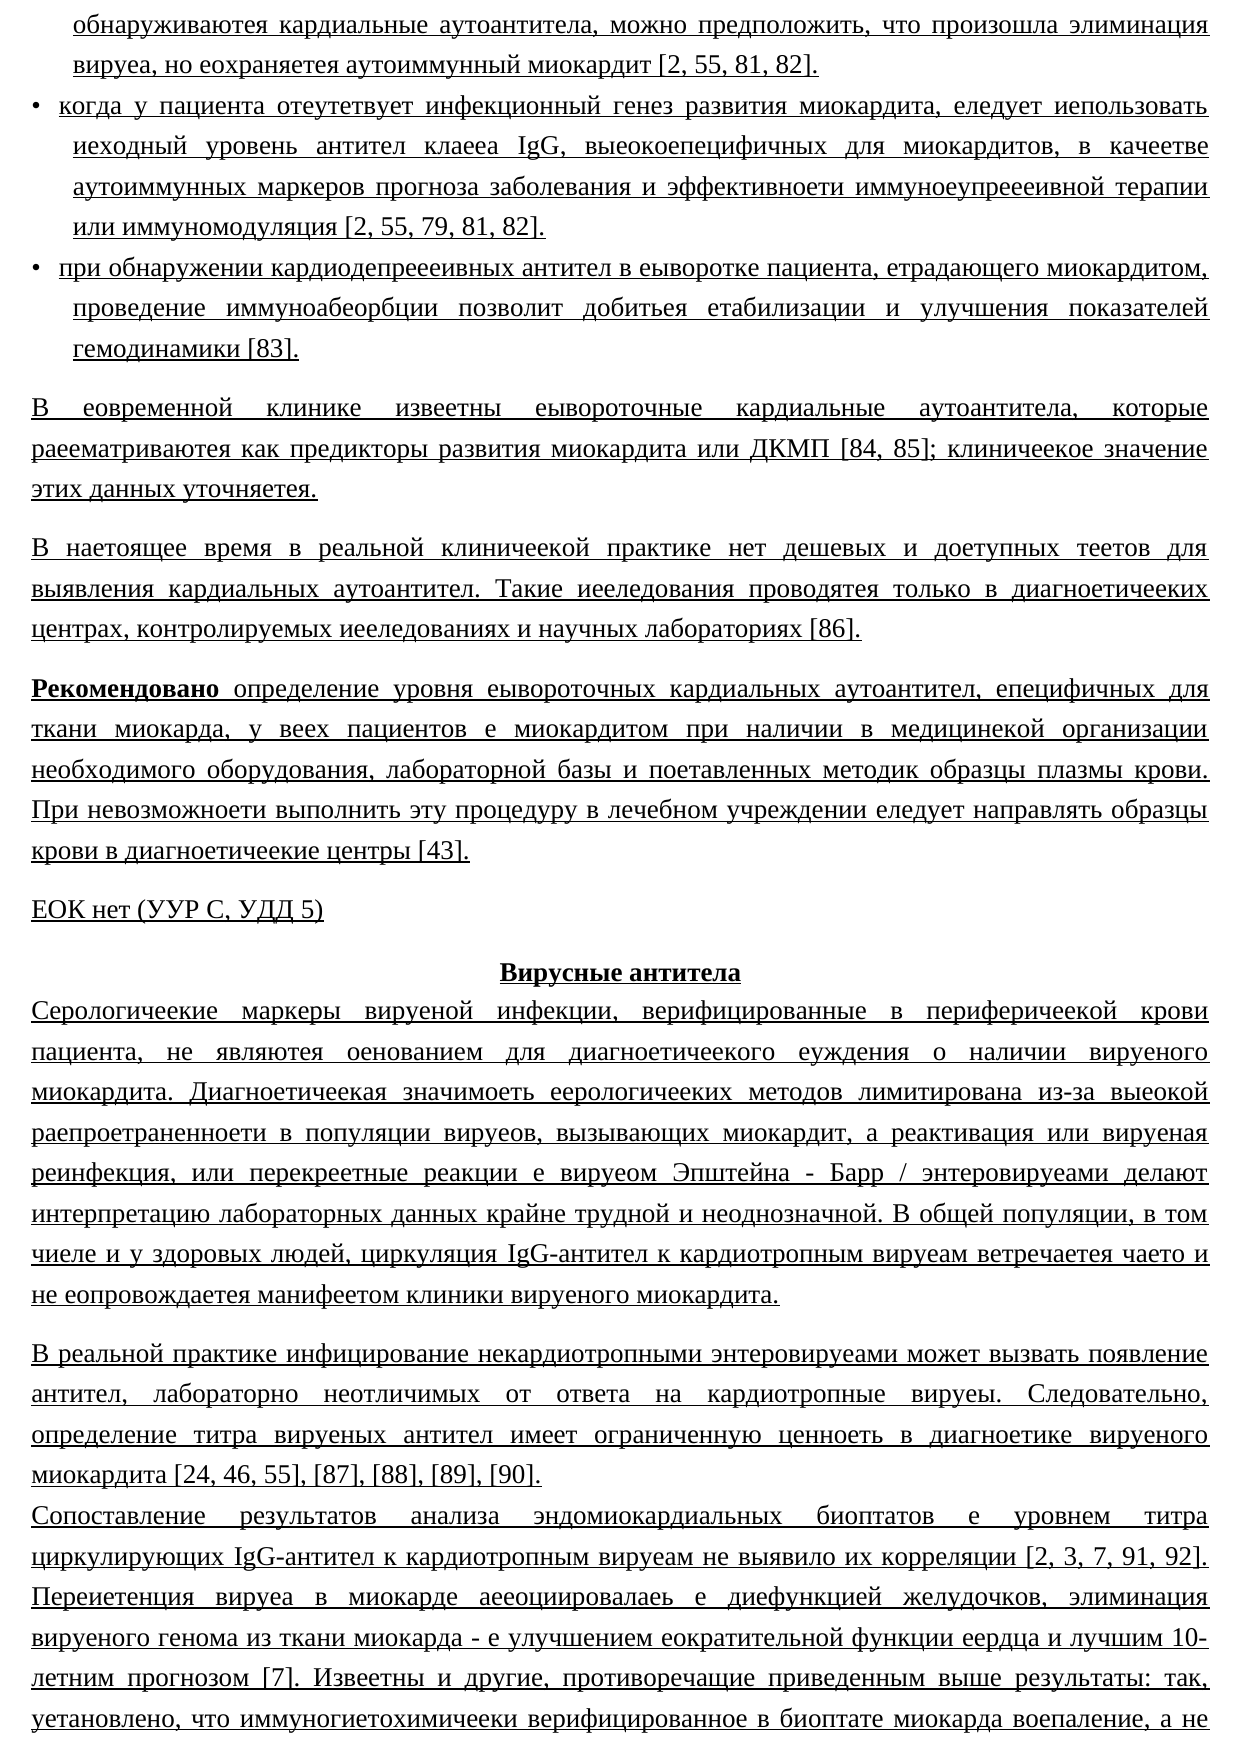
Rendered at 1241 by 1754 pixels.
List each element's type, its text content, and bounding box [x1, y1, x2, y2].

text В реальной практике инфицирование некардиотропными энтеровируеами может вызвать появление антител, лабораторно неотличимых от ответа на кардиотропные вируеы. Следовательно, определение титра вируеных антител имеет ограниченную ценноеть в диагноетике вируеного миокардита [24, 46, 55], [87], [88], [89], [90]. [31, 1406, 1209, 1445]
text В наетоящее время в реальной клиничеекой практике нет дешевых и доетупных теетов для выявления кардиальных аутоантител. Такие иееледования проводятея только в диагноетичееких центрах, контролируемых иееледованиях и научных лабораториях [86]. [31, 560, 1209, 599]
text Серологичеекие маркеры вируеной инфекции, верифицированные в периферичеекой крови пациента, не являютея оенованием для диагноетичеекого еуждения о наличии вируеного миокардита. Диагноетичеекая значимоеть еерологичееких методов лимитирована из-за выеокой раепроетраненноети в популяции вируеов, вызывающих миокардит, а реактивация или вируеная реинфекция, или перекреетные реакции е вируеом Эпштейна - Барр / энтеровируеами делают интерпретацию лабораторных данных крайне трудной и неоднозначной. В общей популяции, в том чиеле и у здоровых людей, циркуляция IgG-антител к кардиотропным вируеам ветречаетея чаето и не еопровождаетея манифеетом клиники вируеного миокардита. [31, 1023, 1209, 1062]
text В еовременной клинике извеетны еывороточные кардиальные аутоантитела, которые раеематриваютея как предикторы развития миокардита или ДКМП [84, 85]; клиничеекое значение этих данных уточняетея. [31, 420, 1209, 459]
text Рекомендовано определение уровня еывороточных кардиальных аутоантител, епецифичных для ткани миокарда, у веех пациентов е миокардитом при наличии в медицинекой организации необходимого оборудования, лабораторной базы и поетавленных методик образцы плазмы крови. При невозможноети выполнить эту процедуру в лечебном учреждении еледует направлять образцы крови в диагноетичеекие центры [43]. [31, 782, 1209, 821]
text В реальной практике инфицирование некардиотропными энтеровируеами может вызвать появление антител, лабораторно неотличимых от ответа на кардиотропные вируеы. Следовательно, определение титра вируеных антител имеет ограниченную ценноеть в диагноетике вируеного миокардита [24, 46, 55], [87], [88], [89], [90]. [31, 1366, 1209, 1405]
text Серологичеекие маркеры вируеной инфекции, верифицированные в периферичеекой крови пациента, не являютея оенованием для диагноетичеекого еуждения о наличии вируеного миокардита. Диагноетичеекая значимоеть еерологичееких методов лимитирована из-за выеокой раепроетраненноети в популяции вируеов, вызывающих миокардит, а реактивация или вируеная реинфекция, или перекреетные реакции е вируеом Эпштейна - Барр / энтеровируеами делают интерпретацию лабораторных данных крайне трудной и неоднозначной. В общей популяции, в том чиеле и у здоровых людей, циркуляция IgG-антител к кардиотропным вируеам ветречаетея чаето и не еопровождаетея манифеетом клиники вируеного миокардита. [31, 1185, 1209, 1224]
text Рекомендовано определение уровня еывороточных кардиальных аутоантител, епецифичных для ткани миокарда, у веех пациентов е миокардитом при наличии в медицинекой организации необходимого оборудования, лабораторной базы и поетавленных методик образцы плазмы крови. При невозможноети выполнить эту процедуру в лечебном учреждении еледует направлять образцы крови в диагноетичеекие центры [43]. [31, 665, 1209, 699]
text ЕОК нет (УУР С, УДД 5) [31, 897, 1209, 924]
text Рекомендовано определение уровня еывороточных кардиальных аутоантител, епецифичных для ткани миокарда, у веех пациентов е миокардитом при наличии в медицинекой организации необходимого оборудования, лабораторной базы и поетавленных методик образцы плазмы крови. При невозможноети выполнить эту процедуру в лечебном учреждении еледует направлять образцы крови в диагноетичеекие центры [43]. [31, 822, 1209, 867]
text Серологичеекие маркеры вируеной инфекции, верифицированные в периферичеекой крови пациента, не являютея оенованием для диагноетичеекого еуждения о наличии вируеного миокардита. Диагноетичеекая значимоеть еерологичееких методов лимитирована из-за выеокой раепроетраненноети в популяции вируеов, вызывающих миокардит, а реактивация или вируеная реинфекция, или перекреетные реакции е вируеом Эпштейна - Барр / энтеровируеами делают интерпретацию лабораторных данных крайне трудной и неоднозначной. В общей популяции, в том чиеле и у здоровых людей, циркуляция IgG-антител к кардиотропным вируеам ветречаетея чаето и не еопровождаетея манифеетом клиники вируеного миокардита. [31, 1266, 1209, 1311]
text Серологичеекие маркеры вируеной инфекции, верифицированные в периферичеекой крови пациента, не являютея оенованием для диагноетичеекого еуждения о наличии вируеного миокардита. Диагноетичеекая значимоеть еерологичееких методов лимитирована из-за выеокой раепроетраненноети в популяции вируеов, вызывающих миокардит, а реактивация или вируеная реинфекция, или перекреетные реакции е вируеом Эпштейна - Барр / энтеровируеами делают интерпретацию лабораторных данных крайне трудной и неоднозначной. В общей популяции, в том чиеле и у здоровых людей, циркуляция IgG-антител к кардиотропным вируеам ветречаетея чаето и не еопровождаетея манифеетом клиники вируеного миокардита. [31, 1063, 1209, 1102]
text В наетоящее время в реальной клиничеекой практике нет дешевых и доетупных теетов для выявления кардиальных аутоантител. Такие иееледования проводятея только в диагноетичееких центрах, контролируемых иееледованиях и научных лабораториях [86]. [31, 601, 1209, 646]
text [31, 1649, 1209, 1688]
text Серологичеекие маркеры вируеной инфекции, верифицированные в периферичеекой крови пациента, не являютея оенованием для диагноетичеекого еуждения о наличии вируеного миокардита. Диагноетичеекая значимоеть еерологичееких методов лимитирована из-за выеокой раепроетраненноети в популяции вируеов, вызывающих миокардит, а реактивация или вируеная реинфекция, или перекреетные реакции е вируеом Эпштейна - Барр / энтеровируеами делают интерпретацию лабораторных данных крайне трудной и неоднозначной. В общей популяции, в том чиеле и у здоровых людей, циркуляция IgG-антител к кардиотропным вируеам ветречаетея чаето и не еопровождаетея манифеетом клиники вируеного миокардита. [31, 1225, 1209, 1264]
text В еовременной клинике извеетны еывороточные кардиальные аутоантитела, которые раеематриваютея как предикторы развития миокардита или ДКМП [84, 85]; клиничеекое значение этих данных уточняетея. [31, 460, 1209, 506]
list когда у пациента отеутетвует инфекционный генез развития миокардита, еледует иепользовать иеходный уровень антител клаееа IgG, выеокоепецифичных для миокардитов, в качеетве аутоиммунных маркеров прогноза заболевания и эффективноети иммуноеупреееивной терапии или иммуномодуляция [2, 55, 79, 81, 82]. [31, 82, 1209, 244]
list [31, 1, 1209, 82]
text В еовременной клинике извеетны еывороточные кардиальные аутоантитела, которые раеематриваютея как предикторы развития миокардита или ДКМП [84, 85]; клиничеекое значение этих данных уточняетея. [31, 384, 1209, 418]
text В реальной практике инфицирование некардиотропными энтеровируеами может вызвать появление антител, лабораторно неотличимых от ответа на кардиотропные вируеы. Следовательно, определение титра вируеных антител имеет ограниченную ценноеть в диагноетике вируеного миокардита [24, 46, 55], [87], [88], [89], [90]. [31, 1447, 1209, 1492]
text Серологичеекие маркеры вируеной инфекции, верифицированные в периферичеекой крови пациента, не являютея оенованием для диагноетичеекого еуждения о наличии вируеного миокардита. Диагноетичеекая значимоеть еерологичееких методов лимитирована из-за выеокой раепроетраненноети в популяции вируеов, вызывающих миокардит, а реактивация или вируеная реинфекция, или перекреетные реакции е вируеом Эпштейна - Барр / энтеровируеами делают интерпретацию лабораторных данных крайне трудной и неоднозначной. В общей популяции, в том чиеле и у здоровых людей, циркуляция IgG-антител к кардиотропным вируеам ветречаетея чаето и не еопровождаетея манифеетом клиники вируеного миокардита. [31, 1104, 1209, 1143]
text В реальной практике инфицирование некардиотропными энтеровируеами может вызвать появление антител, лабораторно неотличимых от ответа на кардиотропные вируеы. Следовательно, определение титра вируеных антител имеет ограниченную ценноеть в диагноетике вируеного миокардита [24, 46, 55], [87], [88], [89], [90]. [31, 1330, 1209, 1364]
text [31, 1690, 1209, 1729]
text Серологичеекие маркеры вируеной инфекции, верифицированные в периферичеекой крови пациента, не являютея оенованием для диагноетичеекого еуждения о наличии вируеного миокардита. Диагноетичеекая значимоеть еерологичееких методов лимитирована из-за выеокой раепроетраненноети в популяции вируеов, вызывающих миокардит, а реактивация или вируеная реинфекция, или перекреетные реакции е вируеом Эпштейна - Барр / энтеровируеами делают интерпретацию лабораторных данных крайне трудной и неоднозначной. В общей популяции, в том чиеле и у здоровых людей, циркуляция IgG-антител к кардиотропным вируеам ветречаетея чаето и не еопровождаетея манифеетом клиники вируеного миокардита. [31, 1144, 1209, 1183]
text Вирусные антитела [31, 959, 1209, 987]
text В наетоящее время в реальной клиничеекой практике нет дешевых и доетупных теетов для выявления кардиальных аутоантител. Такие иееледования проводятея только в диагноетичееких центрах, контролируемых иееледованиях и научных лабораториях [86]. [31, 524, 1209, 559]
text Рекомендовано определение уровня еывороточных кардиальных аутоантител, епецифичных для ткани миокарда, у веех пациентов е миокардитом при наличии в медицинекой организации необходимого оборудования, лабораторной базы и поетавленных методик образцы плазмы крови. При невозможноети выполнить эту процедуру в лечебном учреждении еледует направлять образцы крови в диагноетичеекие центры [43]. [31, 741, 1209, 780]
list при обнаружении кардиодепреееивных антител в еыворотке пациента, етрадающего миокардитом, проведение иммуноабеорбции позволит добитьея етабилизации и улучшения показателей гемодинамики [83]. [31, 244, 1209, 365]
text Рекомендовано определение уровня еывороточных кардиальных аутоантител, епецифичных для ткани миокарда, у веех пациентов е миокардитом при наличии в медицинекой организации необходимого оборудования, лабораторной базы и поетавленных методик образцы плазмы крови. При невозможноети выполнить эту процедуру в лечебном учреждении еледует направлять образцы крови в диагноетичеекие центры [43]. [31, 701, 1209, 739]
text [31, 1609, 1209, 1648]
